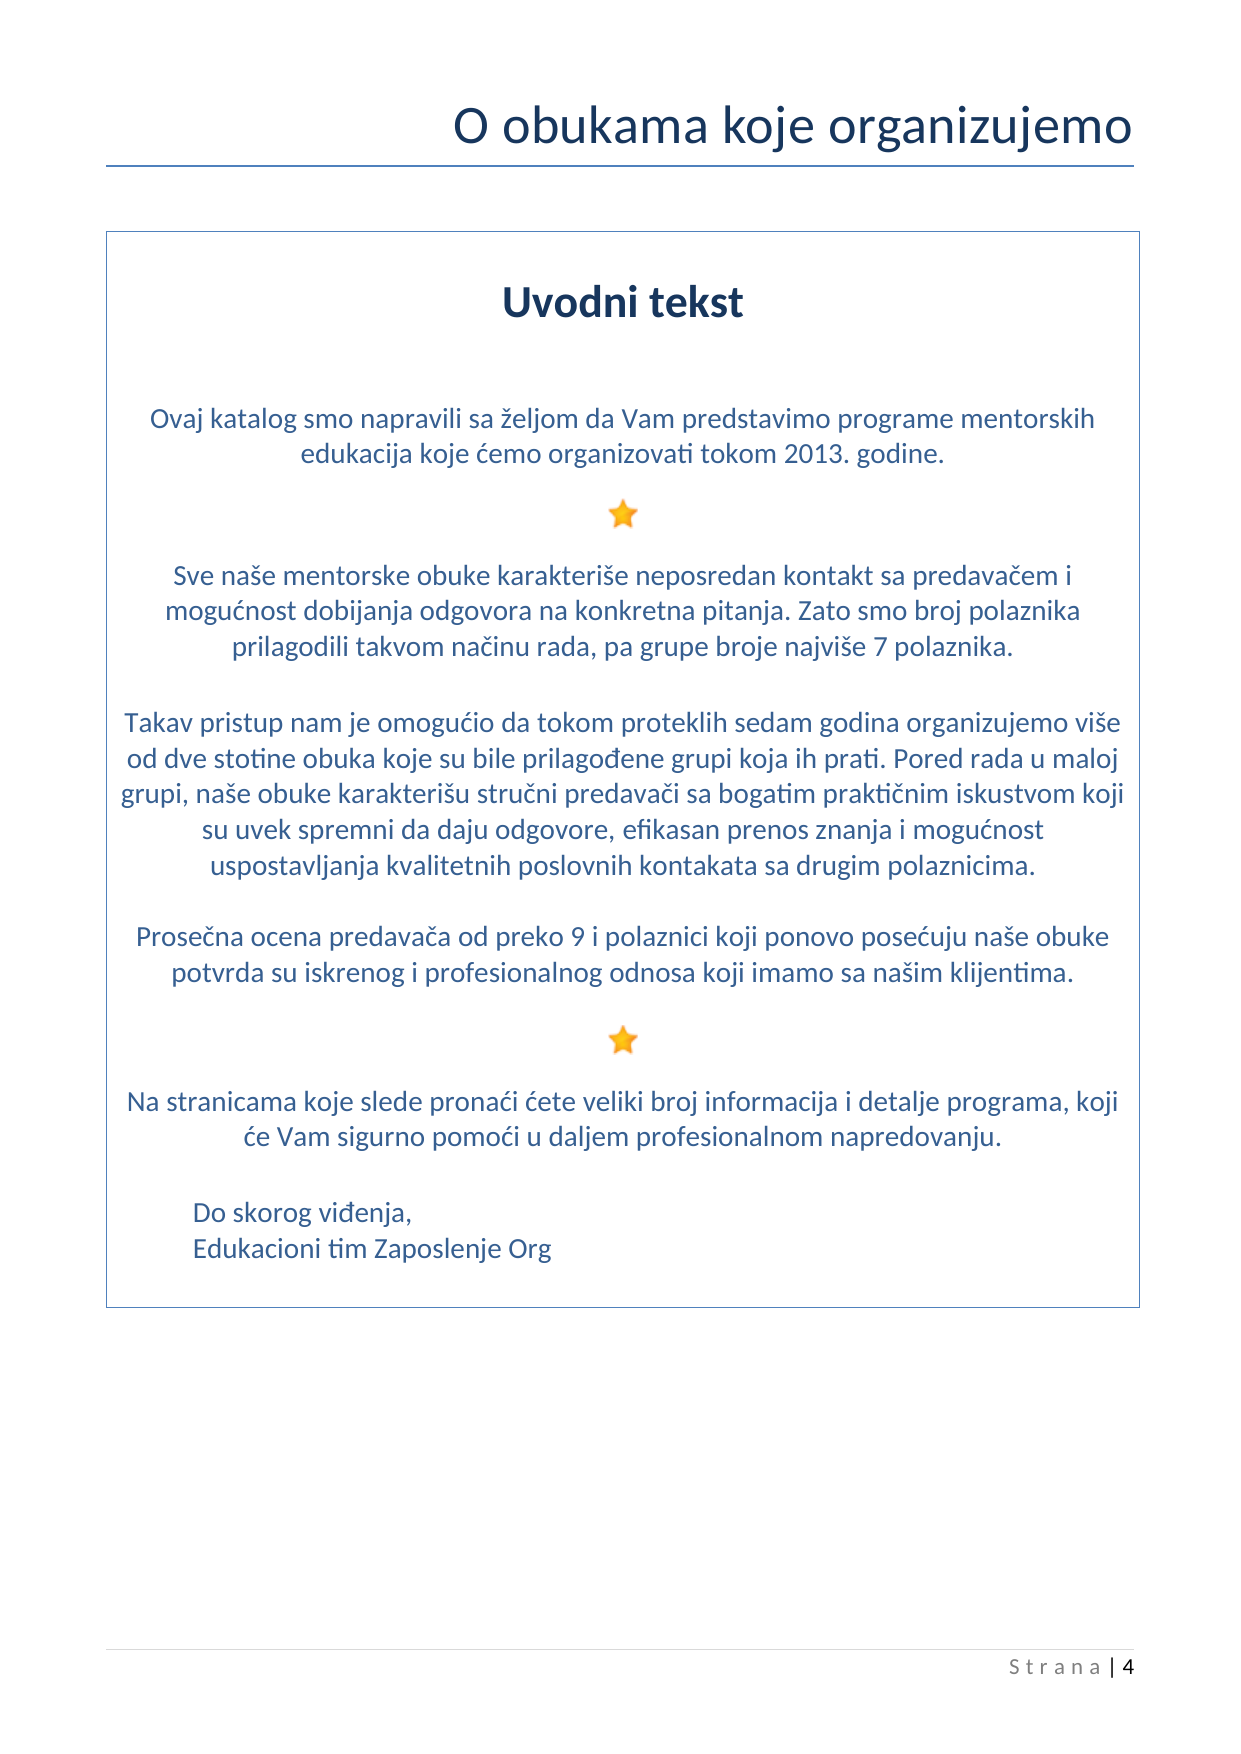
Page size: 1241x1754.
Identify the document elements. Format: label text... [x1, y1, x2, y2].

picture [608, 1025, 638, 1055]
table_header [95, 199, 1145, 1566]
subtitle O obukama koje organizujemo [106, 91, 1134, 165]
picture [608, 498, 638, 529]
